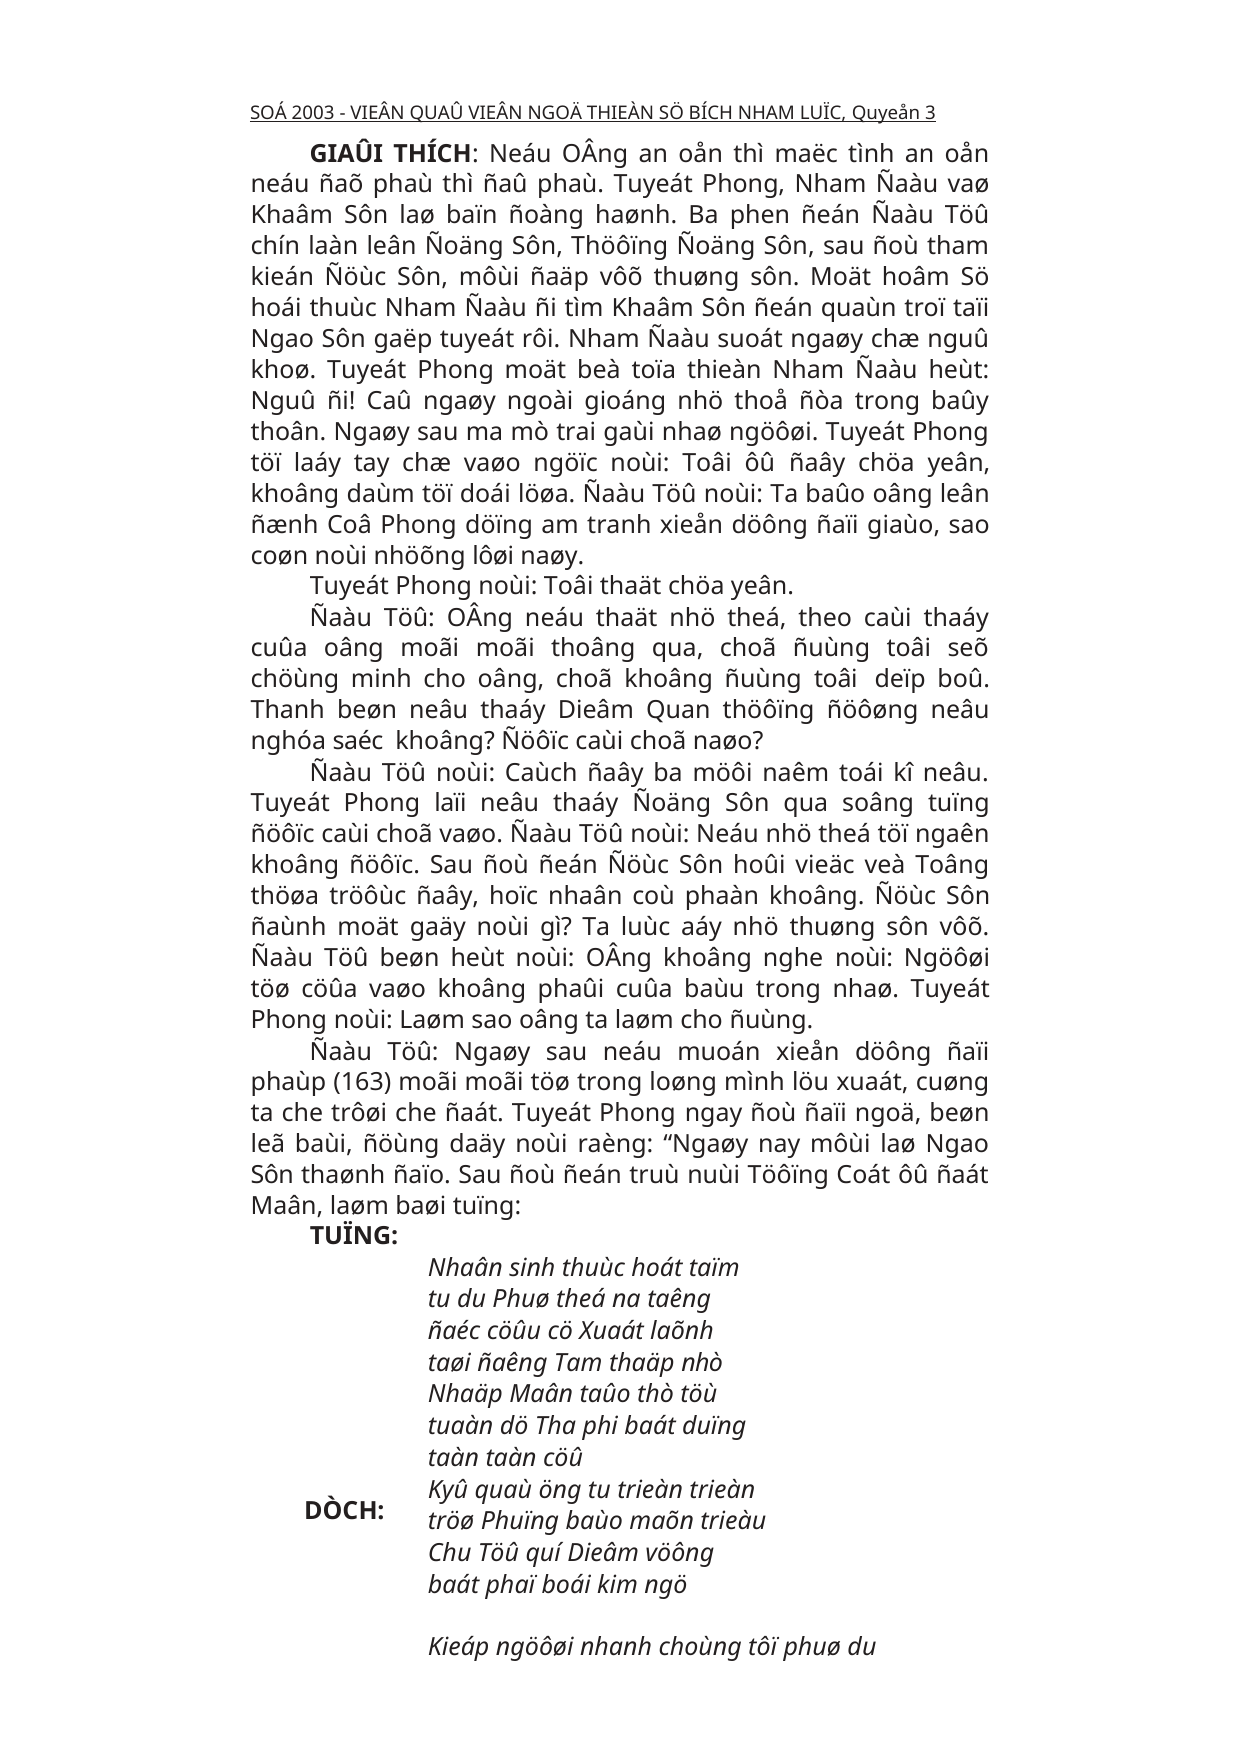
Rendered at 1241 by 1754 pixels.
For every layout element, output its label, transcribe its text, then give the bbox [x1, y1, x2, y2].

text GIAÛI THÍCH: Neáu OÂng an oån thì maëc tình an oån neáu ñaõ phaù thì ñaû phaù. Tuyeát Phong, Nham Ñaàu vaø Khaâm Sôn laø baïn ñoàng haønh. Ba phen ñeán Ñaàu Töû chín laàn leân Ñoäng Sôn, Thöôïng Ñoäng Sôn, sau ñoù tham kieán Ñöùc Sôn, môùi ñaäp vôõ thuøng sôn. Moät hoâm Sö hoái thuùc Nham Ñaàu ñi tìm Khaâm Sôn ñeán quaùn troï taïi Ngao Sôn gaëp tuyeát rôi. Nham Ñaàu suoát ngaøy chæ nguû khoø. Tuyeát Phong moät beà toïa thieàn Nham Ñaàu heùt: Nguû ñi! Caû ngaøy ngoài gioáng nhö thoå ñòa trong baûy thoân. Ngaøy sau ma mò trai gaùi nhaø ngöôøi. Tuyeát Phong töï laáy tay chæ vaøo ngöïc noùi: Toâi ôû ñaây chöa yeân, khoâng daùm töï doái löøa. Ñaàu Töû noùi: Ta baûo oâng leân ñænh Coâ Phong döïng am tranh xieån döông ñaïi giaùo, sao coøn noùi nhöõng lôøi naøy. [250, 137, 990, 572]
text Kieáp ngöôøi nhanh choùng tôï phuø du [428, 1628, 1092, 1663]
subtitle TUÏNG: [309, 1222, 1092, 1250]
text DÒCH: [106, 1492, 384, 1526]
text Nhaân sinh thuùc hoát taïm tu du Phuø theá na taêng ñaéc cöûu cö Xuaát laõnh taøi ñaêng Tam thaäp nhò Nhaäp Maân taûo thò töù tuaàn dö Tha phi baát duïng taàn taàn cöû [428, 1251, 762, 1473]
text Tuyeát Phong noùi: Toâi thaät chöa yeân. [309, 572, 1092, 600]
text Ñaàu Töû: OÂng neáu thaät nhö theá, theo caùi thaáy cuûa oâng moãi moãi thoâng qua, choã ñuùng toâi seõ chöùng minh cho oâng, choã khoâng ñuùng toâi deïp boû. Thanh beøn neâu thaáy Dieâm Quan thöôïng ñöôøng neâu nghóa saéc khoâng? Ñöôïc caùi choã naøo? [250, 602, 990, 757]
text Ñaàu Töû noùi: Caùch ñaây ba möôi naêm toái kî neâu. Tuyeát Phong laïi neâu thaáy Ñoäng Sôn qua soâng tuïng ñöôïc caùi choã vaøo. Ñaàu Töû noùi: Neáu nhö theá töï ngaên khoâng ñöôïc. Sau ñoù ñeán Ñöùc Sôn hoûi vieäc veà Toâng thöøa tröôùc ñaây, hoïc nhaân coù phaàn khoâng. Ñöùc Sôn ñaùnh moät gaäy noùi gì? Ta luùc aáy nhö thuøng sôn vôõ. Ñaàu Töû beøn heùt noùi: OÂng khoâng nghe noùi: Ngöôøi töø cöûa vaøo khoâng phaûi cuûa baùu trong nhaø. Tuyeát Phong noùi: Laøm sao oâng ta laøm cho ñuùng. [250, 757, 990, 1036]
text Kyû quaù öng tu trieàn trieàn tröø Phuïng baùo maõn trieàu Chu Töû quí Dieâm vöông baát phaï boái kim ngö [428, 1473, 768, 1601]
text Ñaàu Töû: Ngaøy sau neáu muoán xieån döông ñaïi phaùp (163) moãi moãi töø trong loøng mình löu xuaát, cuøng ta che trôøi che ñaát. Tuyeát Phong ngay ñoù ñaïi ngoä, beøn leã baùi, ñöùng daäy noùi raèng: “Ngaøy nay môùi laø Ngao Sôn thaønh ñaïo. Sau ñoù ñeán truù nuùi Töôïng Coát ôû ñaát Maân, laøm baøi tuïng: [250, 1036, 990, 1222]
